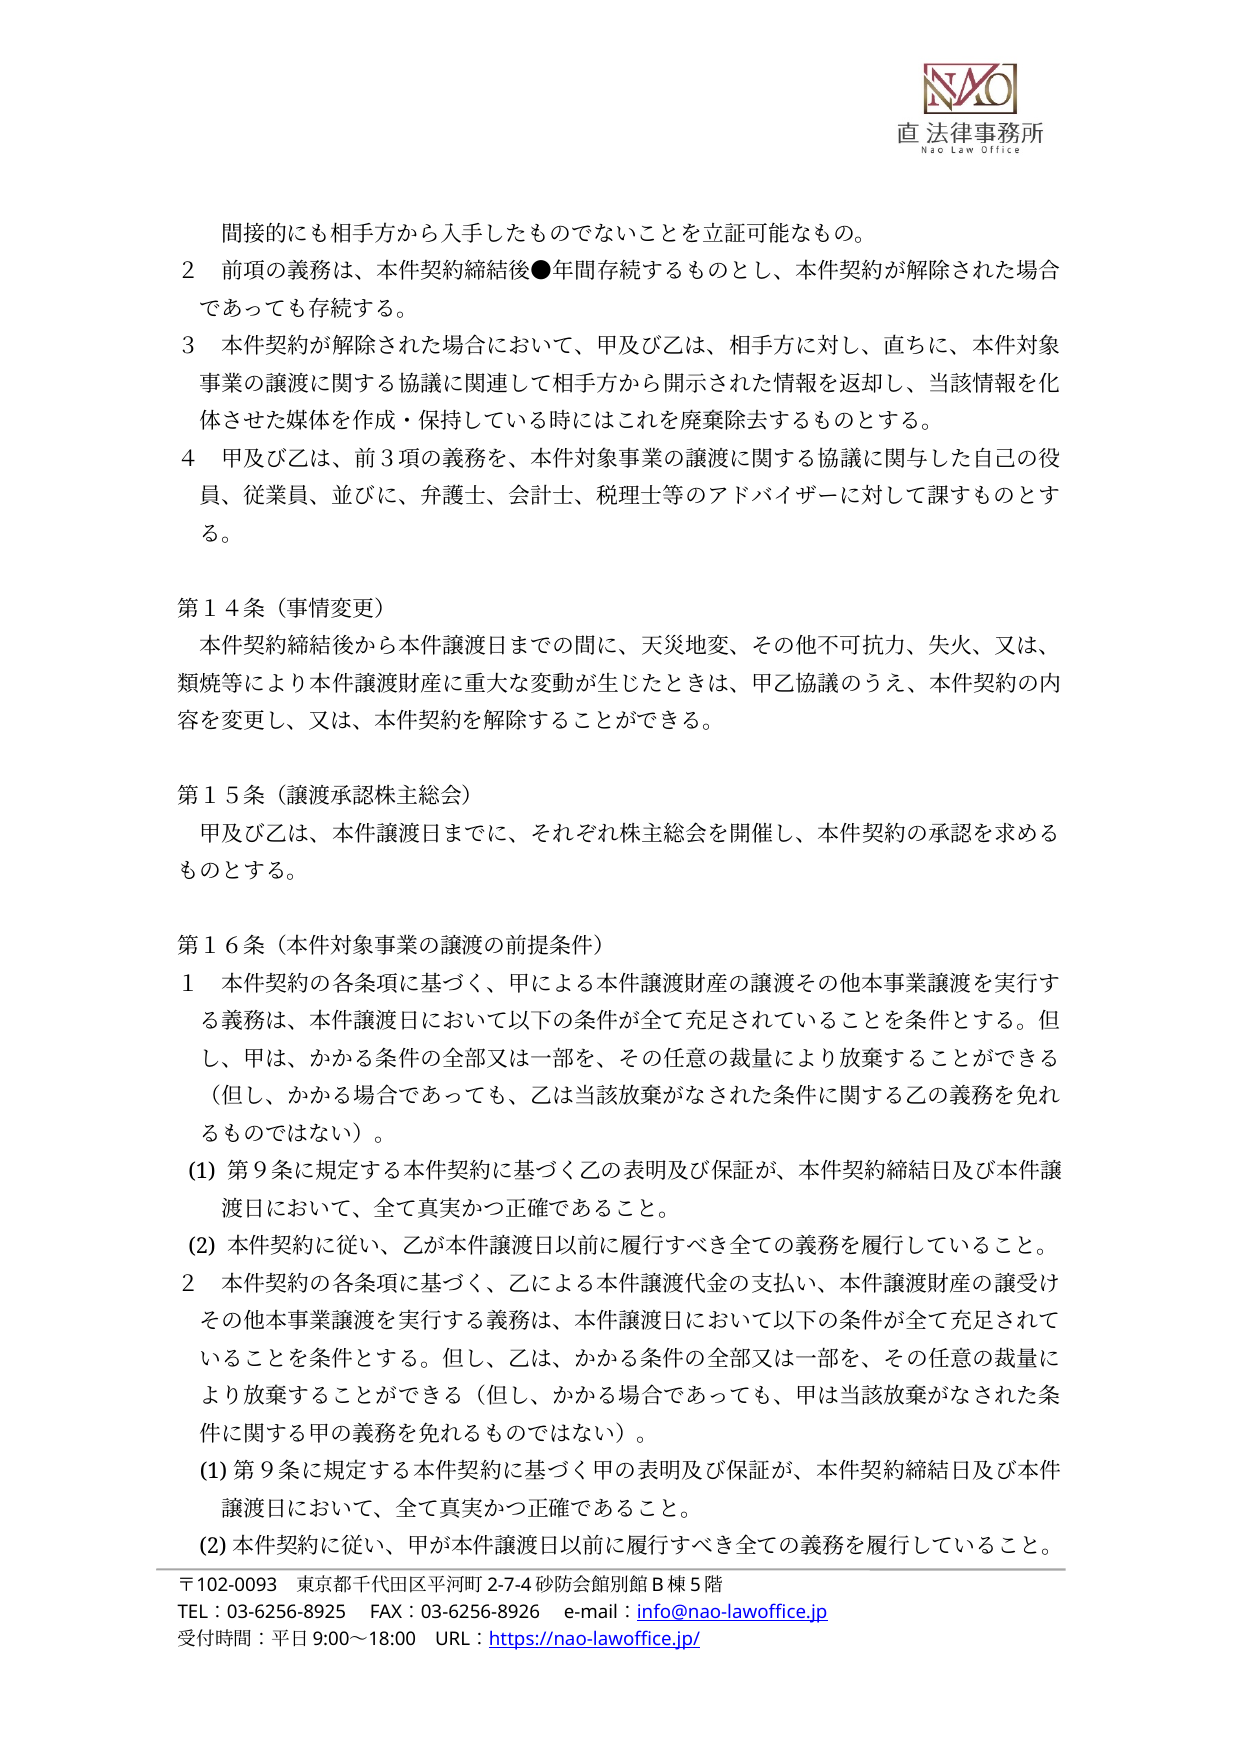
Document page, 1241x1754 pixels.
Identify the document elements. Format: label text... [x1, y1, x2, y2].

text 第１４条（事情変更） [177, 588, 1063, 626]
text 第１５条（譲渡承認株主総会） [177, 776, 1063, 813]
text １ 本件契約の各条項に基づく、甲による本件譲渡財産の譲渡その他本事業譲渡を実行する義務は、本件譲渡日において以下の条件が全て充足されていることを条件とする。但し、甲は、かかる条件の全部又は一部を、その任意の裁量により放棄することができる（但し、かかる場合であっても、乙は当該放棄がなされた条件に関する乙の義務を免れるものではない）。 [177, 963, 1063, 1151]
text 甲及び乙は、本件譲渡日までに、それぞれ株主総会を開催し、本件契約の承認を求めるものとする。 [177, 813, 1063, 888]
picture [886, 23, 1055, 193]
text (4) 第三者から開示に関する制約なしに入手した情報のうち、当該第三者が直接的にも間接的にも相手方から入手したものでないことを立証可能なもの。 [188, 213, 1063, 251]
text (2) 本件契約に従い、乙が本件譲渡日以前に履行すべき全ての義務を履行していること。 [188, 1226, 1063, 1263]
text ２ 前項の義務は、本件契約締結後●年間存続するものとし、本件契約が解除された場合であっても存続する。 [177, 251, 1063, 326]
text (1) 第９条に規定する本件契約に基づく乙の表明及び保証が、本件契約締結日及び本件譲渡日において、全て真実かつ正確であること。 [188, 1151, 1063, 1226]
text (1) 第９条に規定する本件契約に基づく甲の表明及び保証が、本件契約締結日及び本件譲渡日において、全て真実かつ正確であること。 [177, 1451, 1063, 1526]
text ３ 本件契約が解除された場合において、甲及び乙は、相手方に対し、直ちに、本件対象事業の譲渡に関する協議に関連して相手方から開示された情報を返却し、当該情報を化体させた媒体を作成・保持している時にはこれを廃棄除去するものとする。 [177, 326, 1063, 438]
text ２ 本件契約の各条項に基づく、乙による本件譲渡代金の支払い、本件譲渡財産の譲受けその他本事業譲渡を実行する義務は、本件譲渡日において以下の条件が全て充足されていることを条件とする。但し、乙は、かかる条件の全部又は一部を、その任意の裁量により放棄することができる（但し、かかる場合であっても、甲は当該放棄がなされた条件に関する甲の義務を免れるものではない）。 [177, 1263, 1063, 1451]
text 第１６条（本件対象事業の譲渡の前提条件） [177, 926, 1063, 963]
text (2) 本件契約に従い、甲が本件譲渡日以前に履行すべき全ての義務を履行していること。 [177, 1526, 1063, 1563]
text 本件契約締結後から本件譲渡日までの間に、天災地変、その他不可抗力、失火、又は、類焼等により本件譲渡財産に重大な変動が生じたときは、甲乙協議のうえ、本件契約の内容を変更し、又は、本件契約を解除することができる。 [177, 626, 1063, 738]
text ４ 甲及び乙は、前３項の義務を、本件対象事業の譲渡に関する協議に関与した自己の役員、従業員、並びに、弁護士、会計士、税理士等のアドバイザーに対して課すものとする。 [177, 438, 1063, 551]
